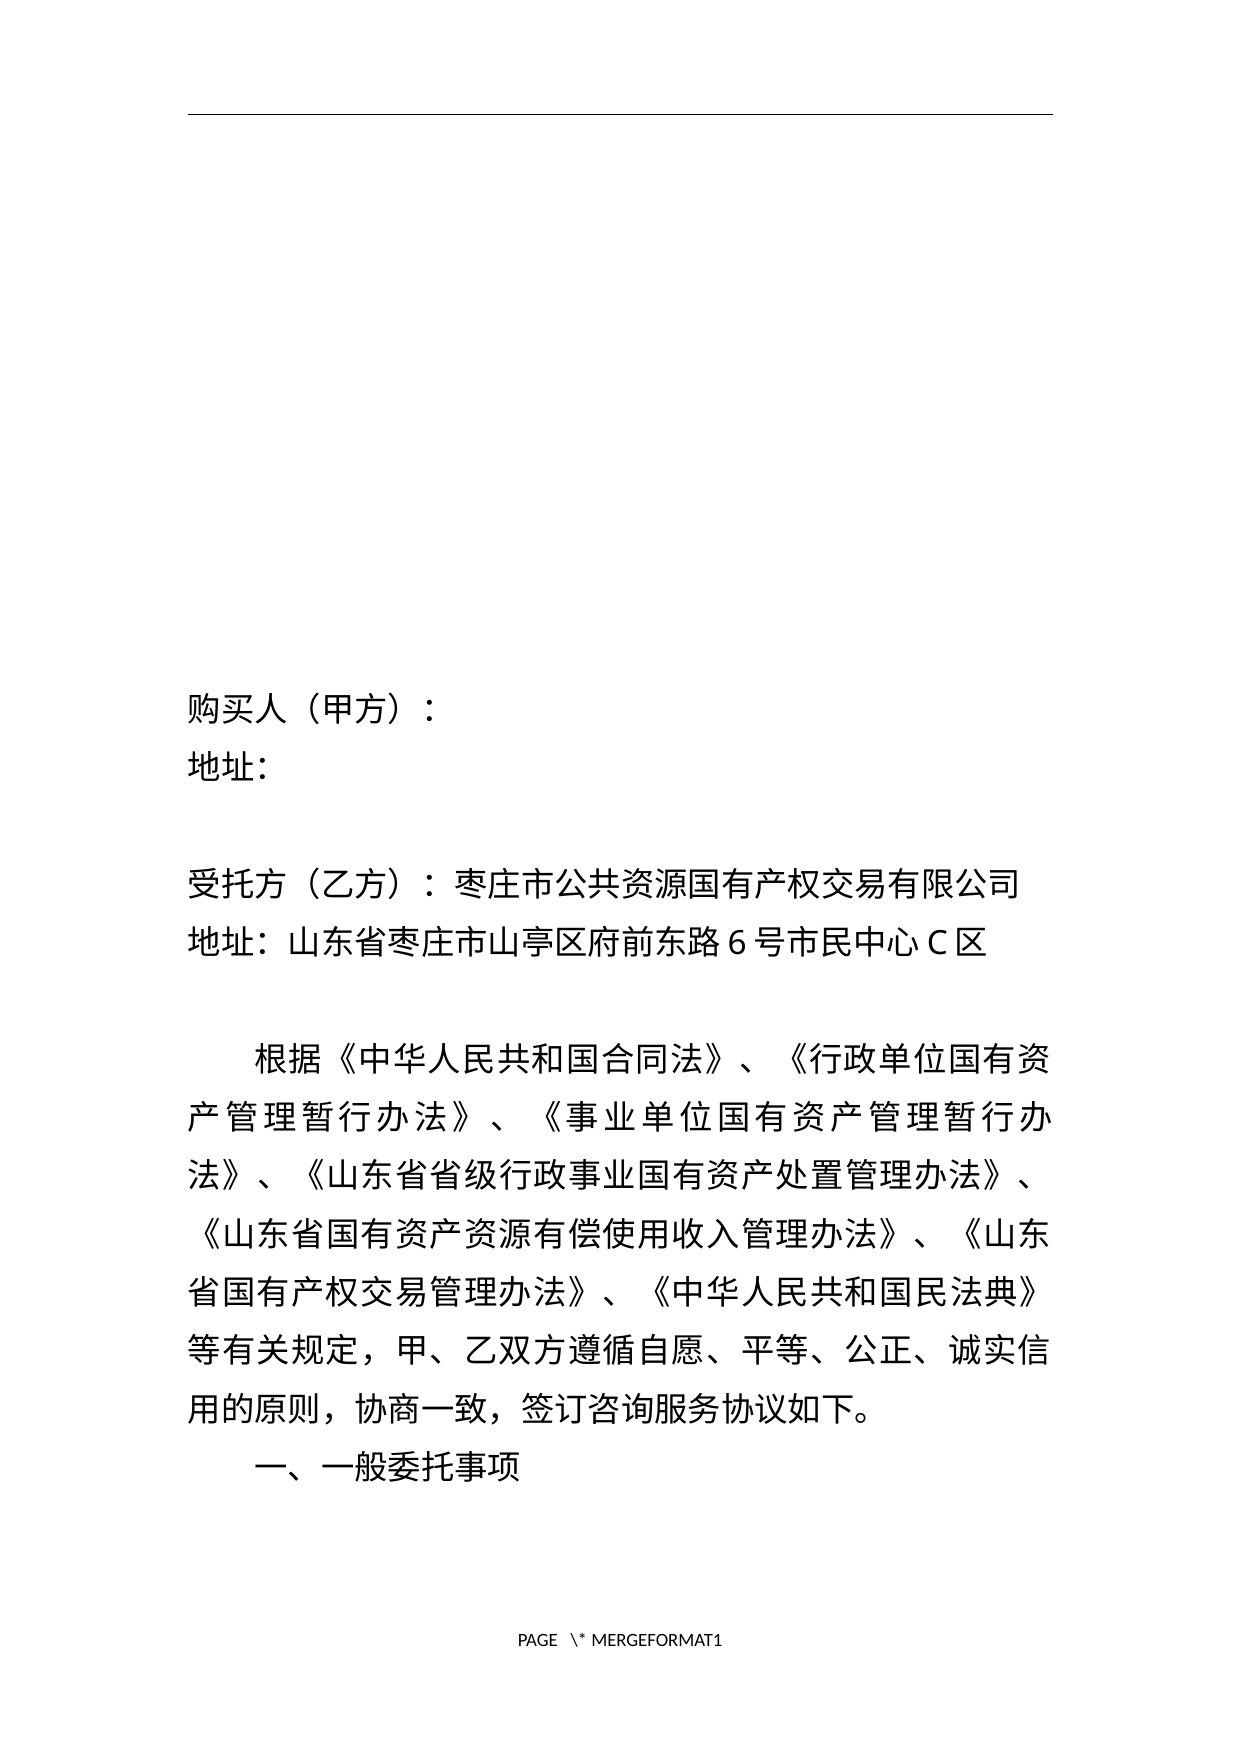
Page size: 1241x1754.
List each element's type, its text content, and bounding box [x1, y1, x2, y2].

text 购买人（甲方）： [187, 674, 1053, 733]
text 地址： [187, 733, 1053, 791]
text 根据《中华人民共和国合同法》、《行政单位国有资产管理暂行办法》、《事业单位国有资产管理暂行办法》、《山东省省级行政事业国有资产处置管理办法》、《山东省国有资产资源有偿使用收入管理办法》、《山东省国有产权交易管理办法》、《中华人民共和国民法典》等有关规定，甲、乙双方遵循自愿、平等、公正、诚实信用的原则，协商一致，签订咨询服务协议如下。 [187, 1024, 1053, 1433]
text 受托方（乙方）：枣庄市公共资源国有产权交易有限公司 [187, 849, 1053, 908]
text 地址：山东省枣庄市山亭区府前东路6号市民中心C区 [187, 908, 1053, 966]
text 一、一般委托事项 [187, 1433, 1053, 1491]
